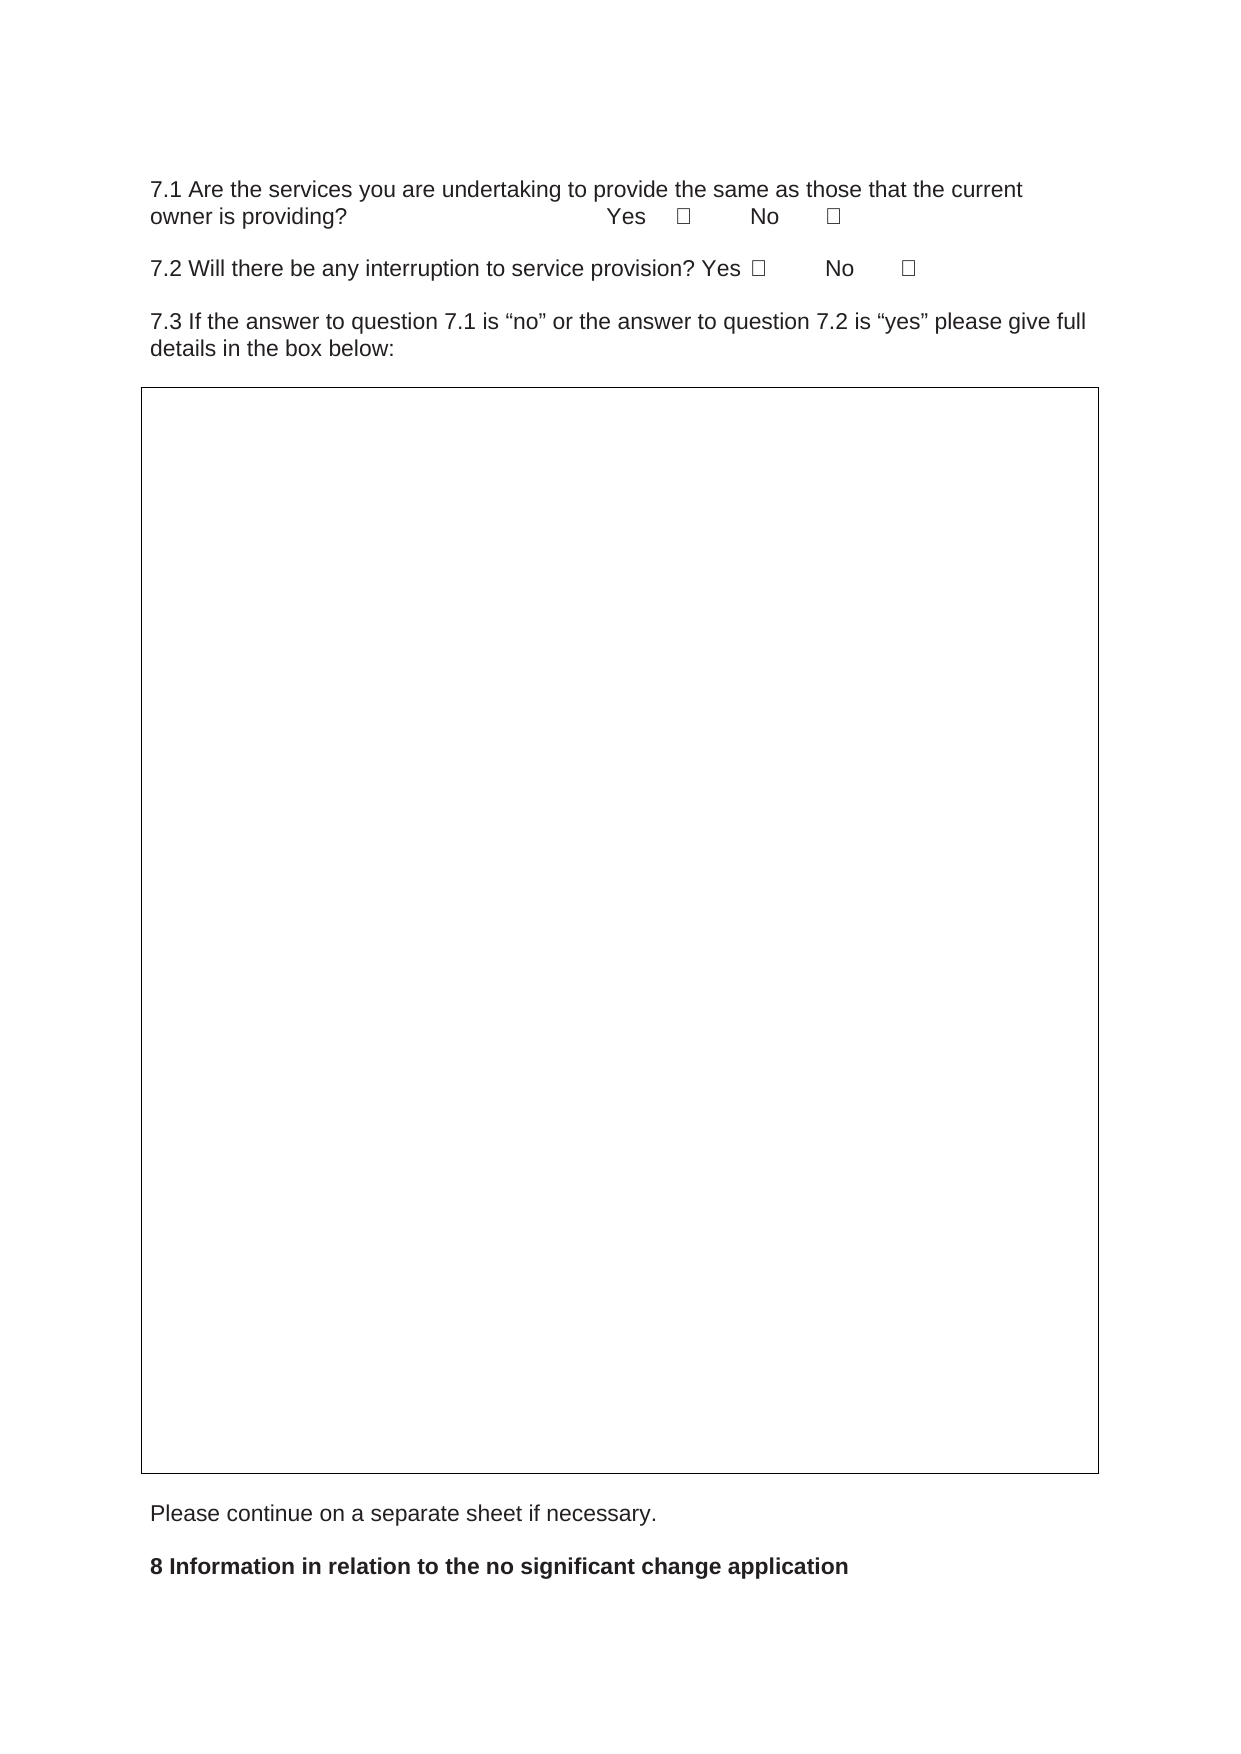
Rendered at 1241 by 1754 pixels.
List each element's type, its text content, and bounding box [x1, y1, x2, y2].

text 7.3 If the answer to question 7.1 is “no” or the answer to question 7.2 is “yes” please give full details in the box below: [150, 308, 1090, 361]
text 7.1 Are the services you are undertaking to provide the same as those that the current owner is providing? Yes  No  [150, 176, 1090, 229]
text 7.2 Will there be any interruption to service provision? Yes  No  [150, 255, 1090, 282]
text 8 Information in relation to the no significant change application [150, 1553, 1090, 1579]
text Please continue on a separate sheet if necessary. [150, 1500, 1090, 1527]
